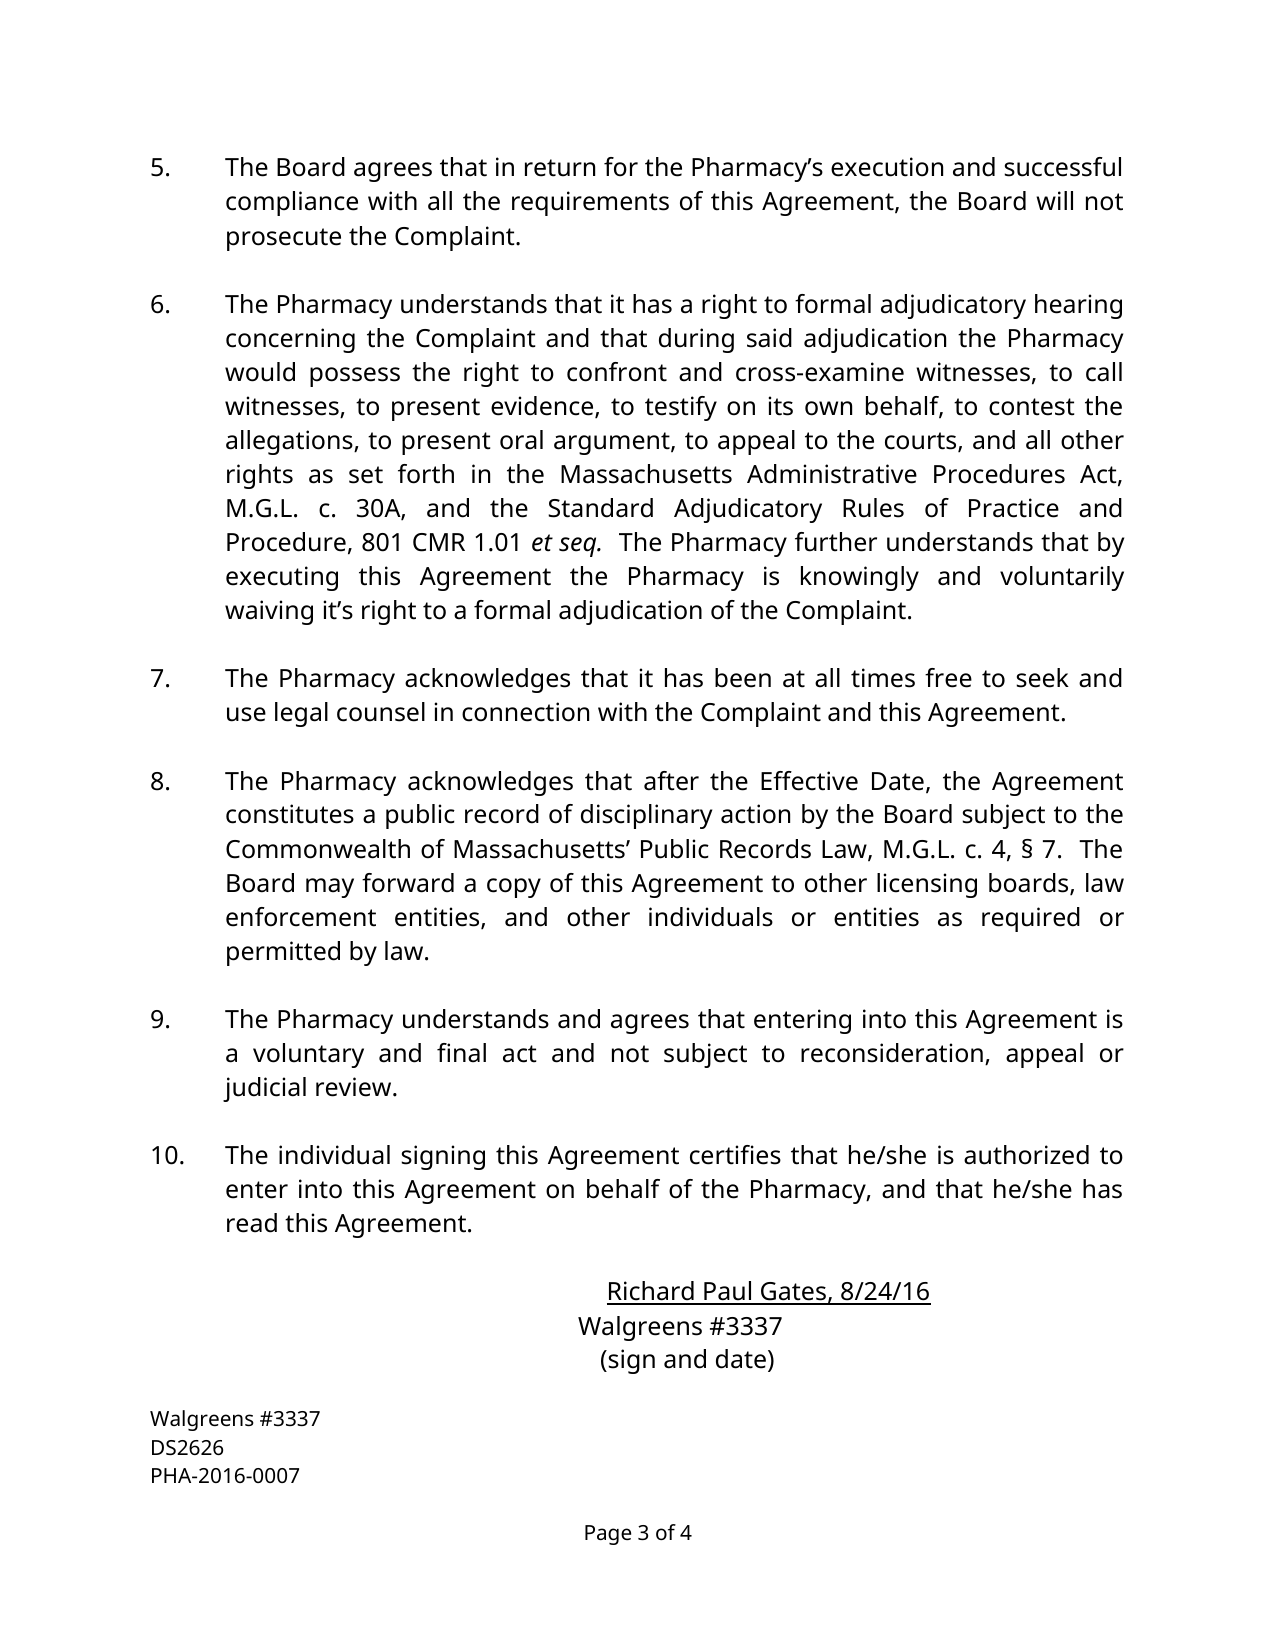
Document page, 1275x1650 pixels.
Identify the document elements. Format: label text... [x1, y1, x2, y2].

text Walgreens #3337 [150, 1308, 1125, 1342]
list The Pharmacy understands that it has a right to formal adjudicatory hearing concerning the Complaint and that during said adjudication the Pharmacy would possess the right to confront and cross-examine witnesses, to call witnesses, to present evidence, to testify on its own behalf, to contest the allegations, to present oral argument, to appeal to the courts, and all other rights as set forth in the Massachusetts Administrative Procedures Act, M.G.L. c. 30A, and the Standard Adjudicatory Rules of Practice and Procedure, 801 CMR 1.01 et seq. The Pharmacy further understands that by executing this Agreement the Pharmacy is knowingly and voluntarily waiving it’s right to a formal adjudication of the Complaint. [150, 286, 1125, 627]
list The individual signing this Agreement certifies that he/she is authorized to enter into this Agreement on behalf of the Pharmacy, and that he/she has read this Agreement. [150, 1138, 1125, 1240]
list The Pharmacy acknowledges that it has been at all times free to seek and use legal counsel in connection with the Complaint and this Agreement. [150, 661, 1125, 729]
list The Pharmacy understands and agrees that entering into this Agreement is a voluntary and final act and not subject to reconsideration, appeal or judicial review. [150, 1002, 1125, 1104]
text (sign and date) [150, 1342, 1125, 1376]
list The Board agrees that in return for the Pharmacy’s execution and successful compliance with all the requirements of this Agreement, the Board will not prosecute the Complaint. [150, 150, 1125, 252]
text Richard Paul Gates, 8/24/16 [150, 1274, 1125, 1308]
list The Pharmacy acknowledges that after the Effective Date, the Agreement constitutes a public record of disciplinary action by the Board subject to the Commonwealth of Massachusetts’ Public Records Law, M.G.L. c. 4, § 7. The Board may forward a copy of this Agreement to other licensing boards, law enforcement entities, and other individuals or entities as required or permitted by law. [150, 763, 1125, 967]
